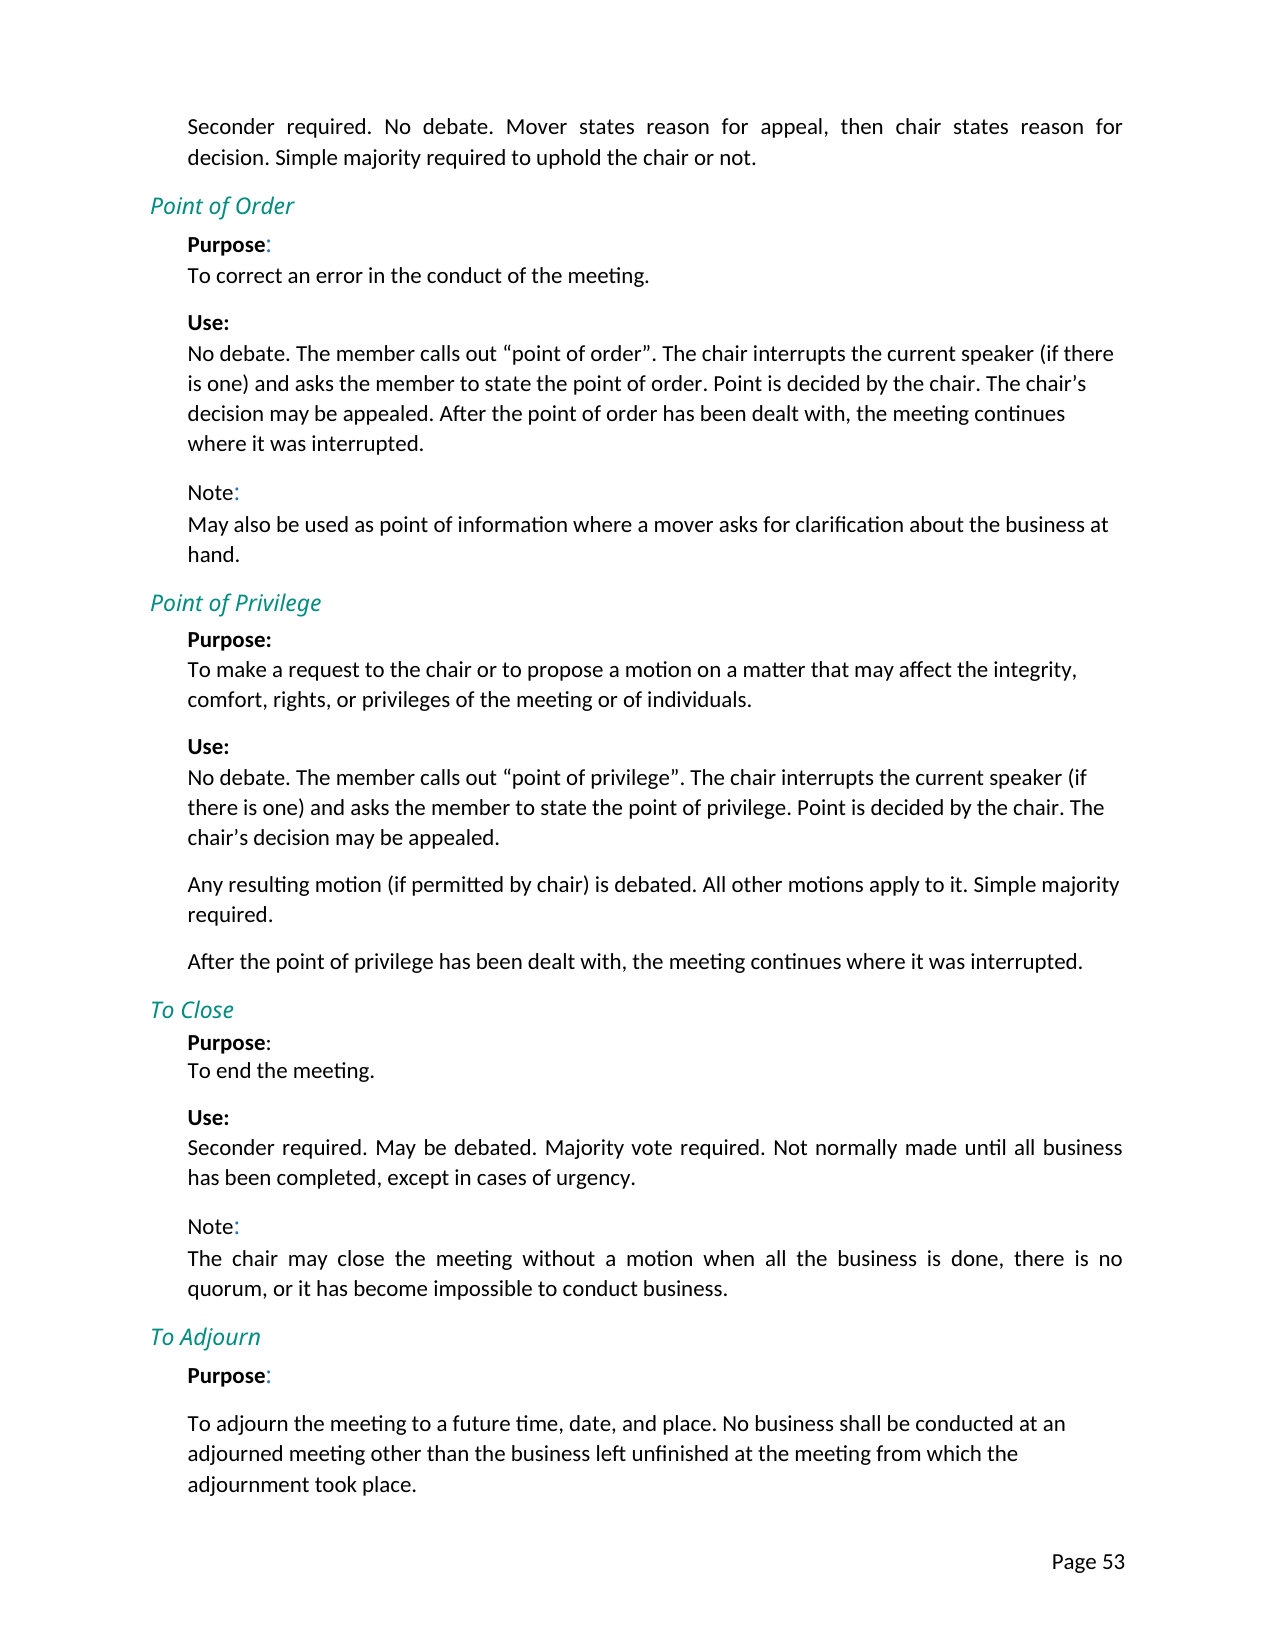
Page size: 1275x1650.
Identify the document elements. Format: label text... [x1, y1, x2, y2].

text No debate. The member calls out “point of privilege”. The chair interrupts the current speaker (if there is one) and asks the member to state the point of privilege. Point is decided by the chair. The chair’s decision may be appealed. [187, 763, 1125, 851]
text Purpose: [150, 1359, 1125, 1390]
text Note: [150, 1210, 1125, 1241]
text Purpose: [150, 227, 1125, 259]
text Use: [150, 308, 1125, 336]
text To Adjourn [150, 1321, 1125, 1352]
text After the point of privilege has been dealt with, the meeting continues where it was interrupted. [187, 947, 1125, 975]
text To end the meeting. [187, 1056, 1125, 1084]
text Purpose: [150, 1028, 1125, 1056]
text Point of Privilege [150, 587, 1125, 618]
text To make a request to the chair or to propose a motion on a matter that may affect the integrity, comfort, rights, or privileges of the meeting or of individuals. [187, 655, 1125, 713]
text Purpose: [150, 625, 1125, 653]
text To adjourn the meeting to a future time, date, and place. No business shall be conducted at an adjourned meeting other than the business left unfinished at the meeting from which the adjournment took place. [187, 1409, 1125, 1498]
text To Close [150, 994, 1125, 1025]
text Use: [150, 1103, 1125, 1131]
text May also be used as point of information where a mover asks for clarification about the business at hand. [187, 510, 1125, 568]
text Note: [150, 476, 1125, 507]
text Point of Order [150, 189, 1125, 221]
text Seconder required. May be debated. Majority vote required. Not normally made until all business has been completed, except in cases of urgency. [187, 1133, 1125, 1191]
text Any resulting motion (if permitted by chair) is debated. All other motions apply to it. Simple majority required. [187, 870, 1125, 928]
text Use: [150, 732, 1125, 760]
text No debate. The member calls out “point of order”. The chair interrupts the current speaker (if there is one) and asks the member to state the point of order. Point is decided by the chair. The chair’s decision may be appealed. After the point of order has been dealt with, the meeting continues where it was interrupted. [187, 339, 1125, 457]
text To correct an error in the conduct of the meeting. [187, 261, 1125, 289]
text Seconder required. No debate. Mover states reason for appeal, then chair states reason for decision. Simple majority required to uphold the chair or not. [187, 112, 1125, 171]
text The chair may close the meeting without a motion when all the business is done, there is no quorum, or it has become impossible to conduct business. [187, 1244, 1125, 1302]
